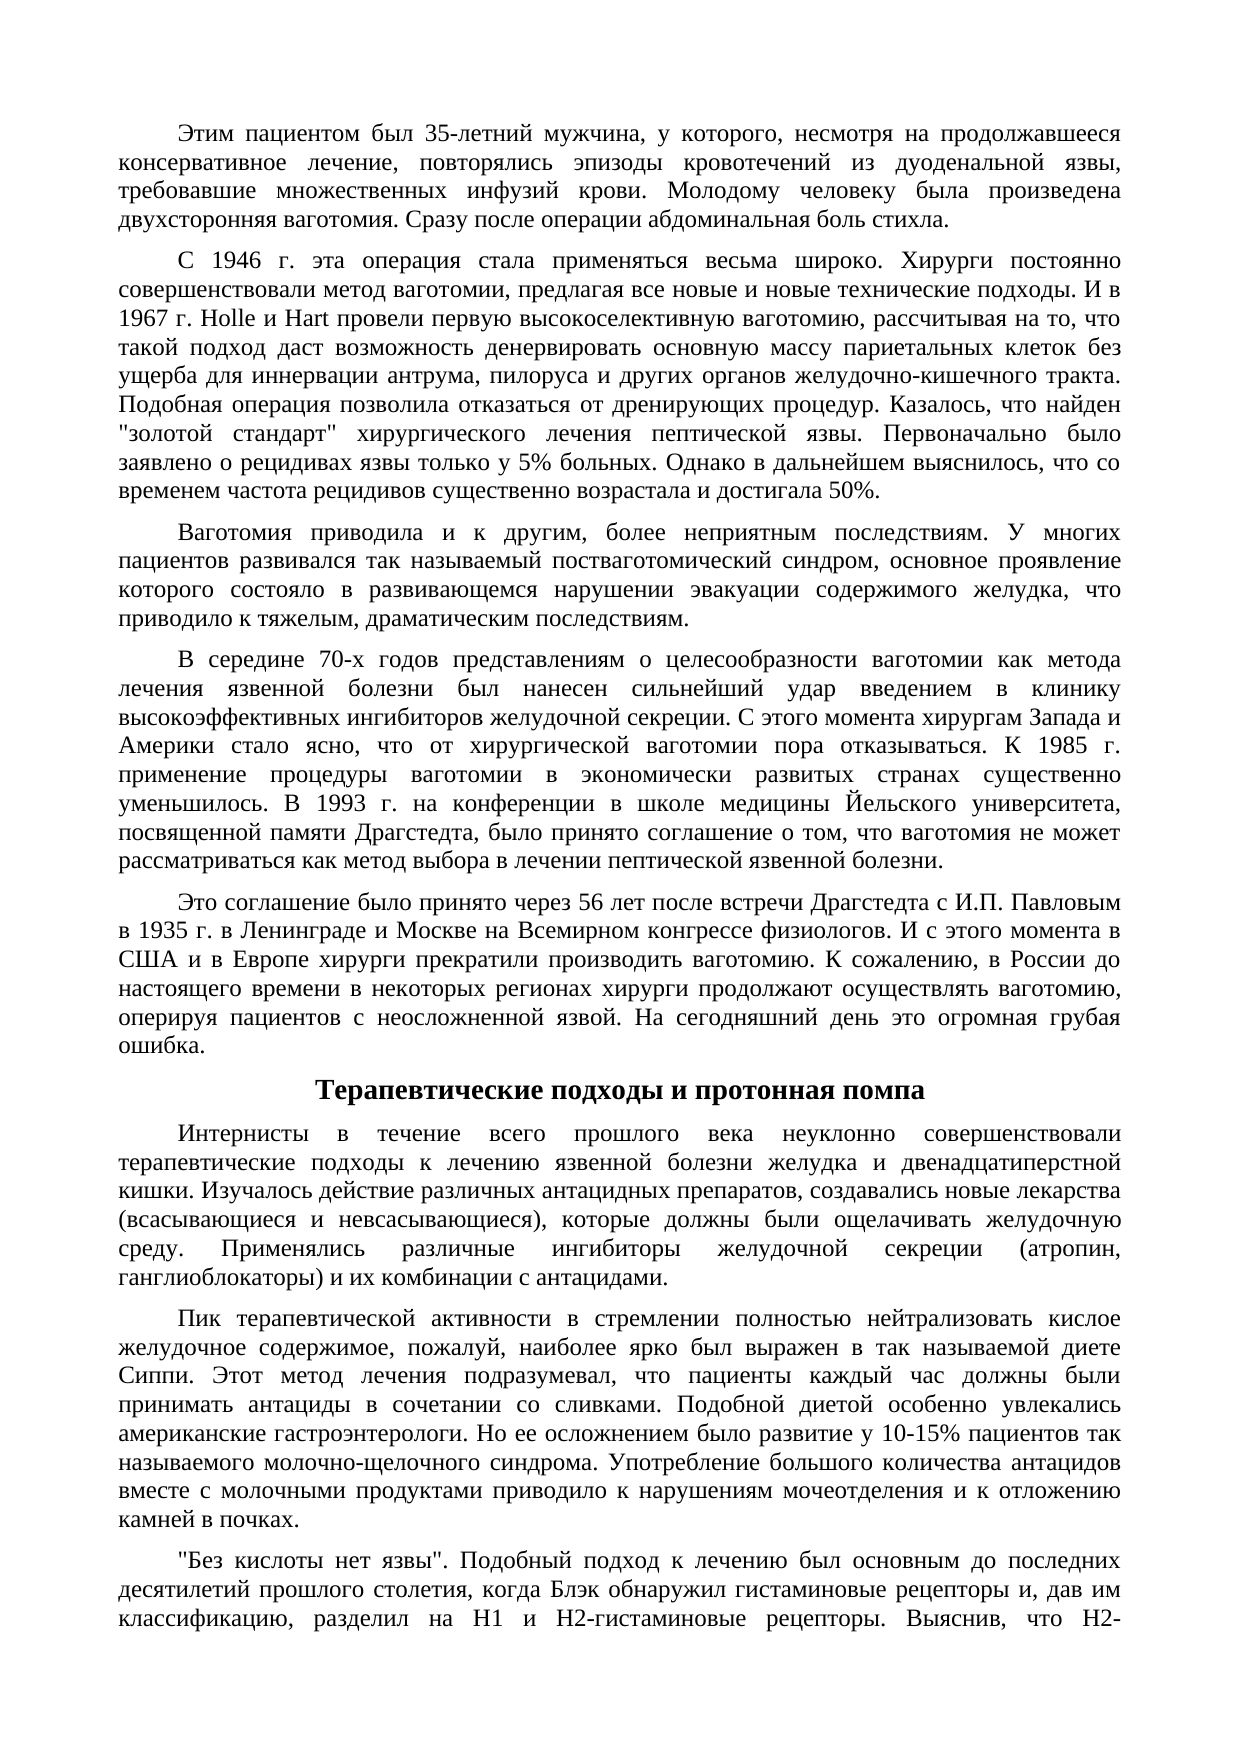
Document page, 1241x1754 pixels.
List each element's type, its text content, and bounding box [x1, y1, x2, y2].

text Пик терапевтической активности в стремлении полностью нейтрализовать кислое желудочное содержимое, пожалуй, наиболее ярко был выражен в так называемой диете Сиппи. Этот метод лечения подразумевал, что пациенты каждый час должны были принимать антациды в сочетании со сливками. Подобной диетой особенно увлекались американские гастроэнтерологи. Но ее осложнением было развитие у 10-15% пациентов так называемого молочно-щелочного синдрома. Употребление большого количества антацидов вместе с молочными продуктами приводило к нарушениям мочеотделения и к отложению камней в почках. [118, 1303, 1122, 1533]
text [118, 1545, 1122, 1632]
text Это соглашение было принято через 56 лет после встречи Драгстедта с И.П. Павловым в 1935 г. в Ленинграде и Москве на Всемирном конгрессе физиологов. И с этого момента в США и в Европе хирурги прекратили производить ваготомию. К сожалению, в России до настоящего времени в некоторых регионах хирурги продолжают осуществлять ваготомию, оперируя пациентов с неосложненной язвой. На сегодняшний день это огромная грубая ошибка. [118, 887, 1122, 1059]
text Этим пациентом был 35-летний мужчина, у которого, несмотря на продолжавшееся консервативное лечение, повторялись эпизоды кровотечений из дуоденальной язвы, требовавшие множественных инфузий крови. Молодому человеку была произведена двухсторонняя ваготомия. Сразу после операции абдоминальная боль стихла. [118, 118, 1122, 233]
text С 1946 г. эта операция стала применяться весьма широко. Хирурги постоянно совершенствовали метод ваготомии, предлагая все новые и новые технические подходы. И в 1967 г. Holle и Hart провели первую высокоселективную ваготомию, рассчитывая на то, что такой подход даст возможность денервировать основную массу париетальных клеток без ущерба для иннервации антрума, пилоруса и других органов желудочно-кишечного тракта. Подобная операция позволила отказаться от дренирующих процедур. Казалось, что найден "золотой стандарт" хирургического лечения пептической язвы. Первоначально было заявлено о рецидивах язвы только у 5% больных. Однако в дальнейшем выяснилось, что со временем частота рецидивов существенно возрастала и достигала 50%. [118, 246, 1122, 504]
text Интернисты в течение всего прошлого века неуклонно совершенствовали терапевтические подходы к лечению язвенной болезни желудка и двенадцатиперстной кишки. Изучалось действие различных антацидных препаратов, создавались новые лекарства (всасывающиеся и невсасывающиеся), которые должны были ощелачивать желудочную среду. Применялись различные ингибиторы желудочной секреции (атропин, ганглиоблокаторы) и их комбинации с антацидами. [118, 1118, 1122, 1290]
text Терапевтические подходы и протонная помпа [118, 1072, 1122, 1105]
text В середине 70-х годов представлениям о целесообразности ваготомии как метода лечения язвенной болезни был нанесен сильнейший удар введением в клинику высокоэффективных ингибиторов желудочной секреции. С этого момента хирургам Запада и Америки стало ясно, что от хирургической ваготомии пора отказываться. К 1985 г. применение процедуры ваготомии в экономически развитых странах существенно уменьшилось. В 1993 г. на конференции в школе медицины Йельского университета, посвященной памяти Драгстедта, было принято соглашение о том, что ваготомия не может рассматриваться как метод выбора в лечении пептической язвенной болезни. [118, 644, 1122, 874]
text Ваготомия приводила и к другим, более неприятным последствиям. У многих пациентов развивался так называемый постваготомический синдром, основное проявление которого состояло в развивающемся нарушении эвакуации содержимого желудка, что приводило к тяжелым, драматическим последствиям. [118, 517, 1122, 632]
